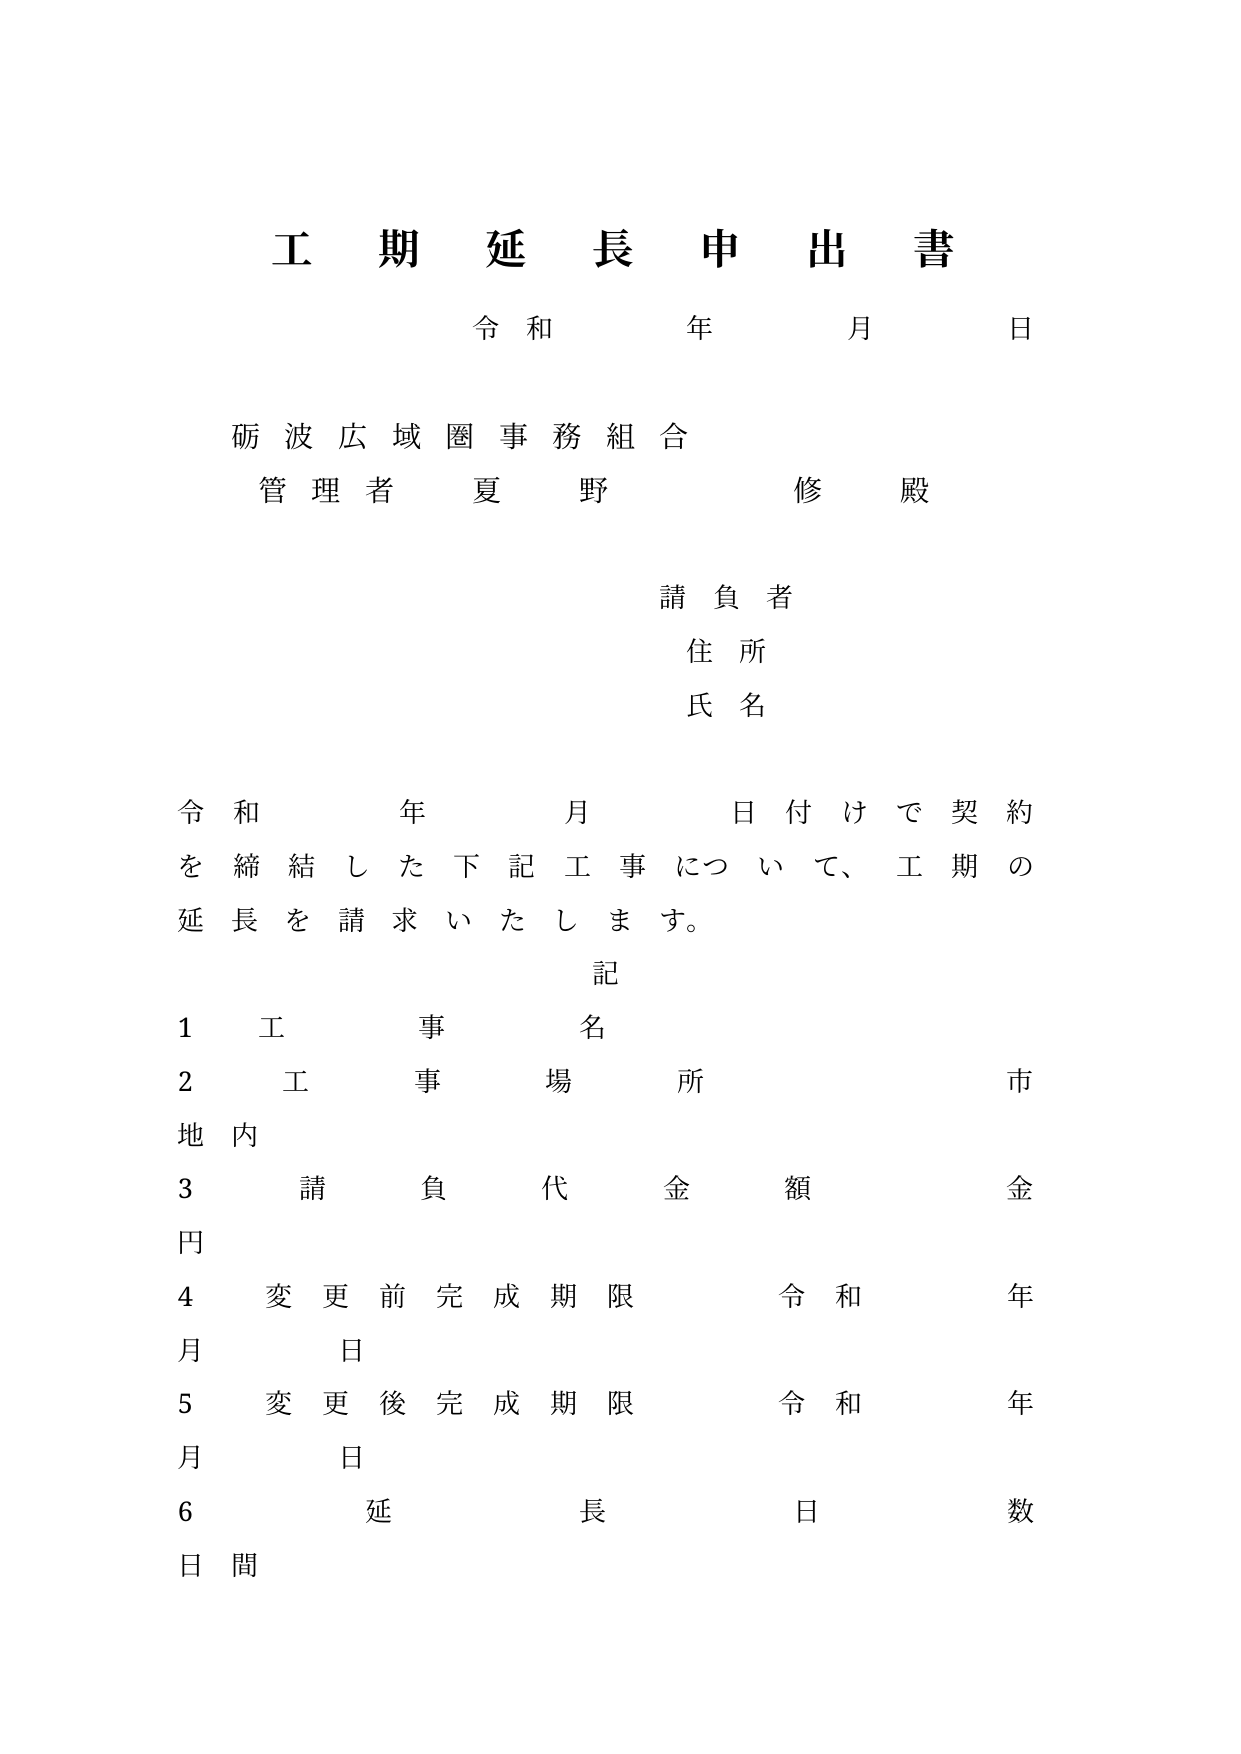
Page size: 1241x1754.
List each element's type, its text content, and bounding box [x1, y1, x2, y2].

text 令和 年 月 日 [178, 300, 1061, 354]
text 砺波広域圏事務組合 [178, 408, 1061, 462]
text 3 請 負 代 金 額 金 円 [178, 1160, 1061, 1268]
text 6 延 長 日 数 日間 [178, 1483, 1061, 1590]
text 5 変更後完成期限 令和 年 月 日 [178, 1375, 1061, 1483]
text 住所 [633, 623, 1061, 677]
text 1 工 事 名 [178, 999, 1061, 1053]
text 工 期 延 長 申 出 書 [178, 193, 1061, 300]
text 令和 年 月 日付けで契約を締結した下記工事について、工期の延長を請求いたします。 [178, 784, 1061, 945]
text 請負者 [633, 569, 1061, 623]
text 管理者 夏 野 修 殿 [178, 462, 1061, 515]
text 4 変更前完成期限 令和 年 月 日 [178, 1268, 1061, 1375]
text 氏名 [633, 677, 1061, 730]
text 記 [178, 945, 1061, 999]
text 2 工 事 場 所 市 地内 [178, 1053, 1061, 1160]
